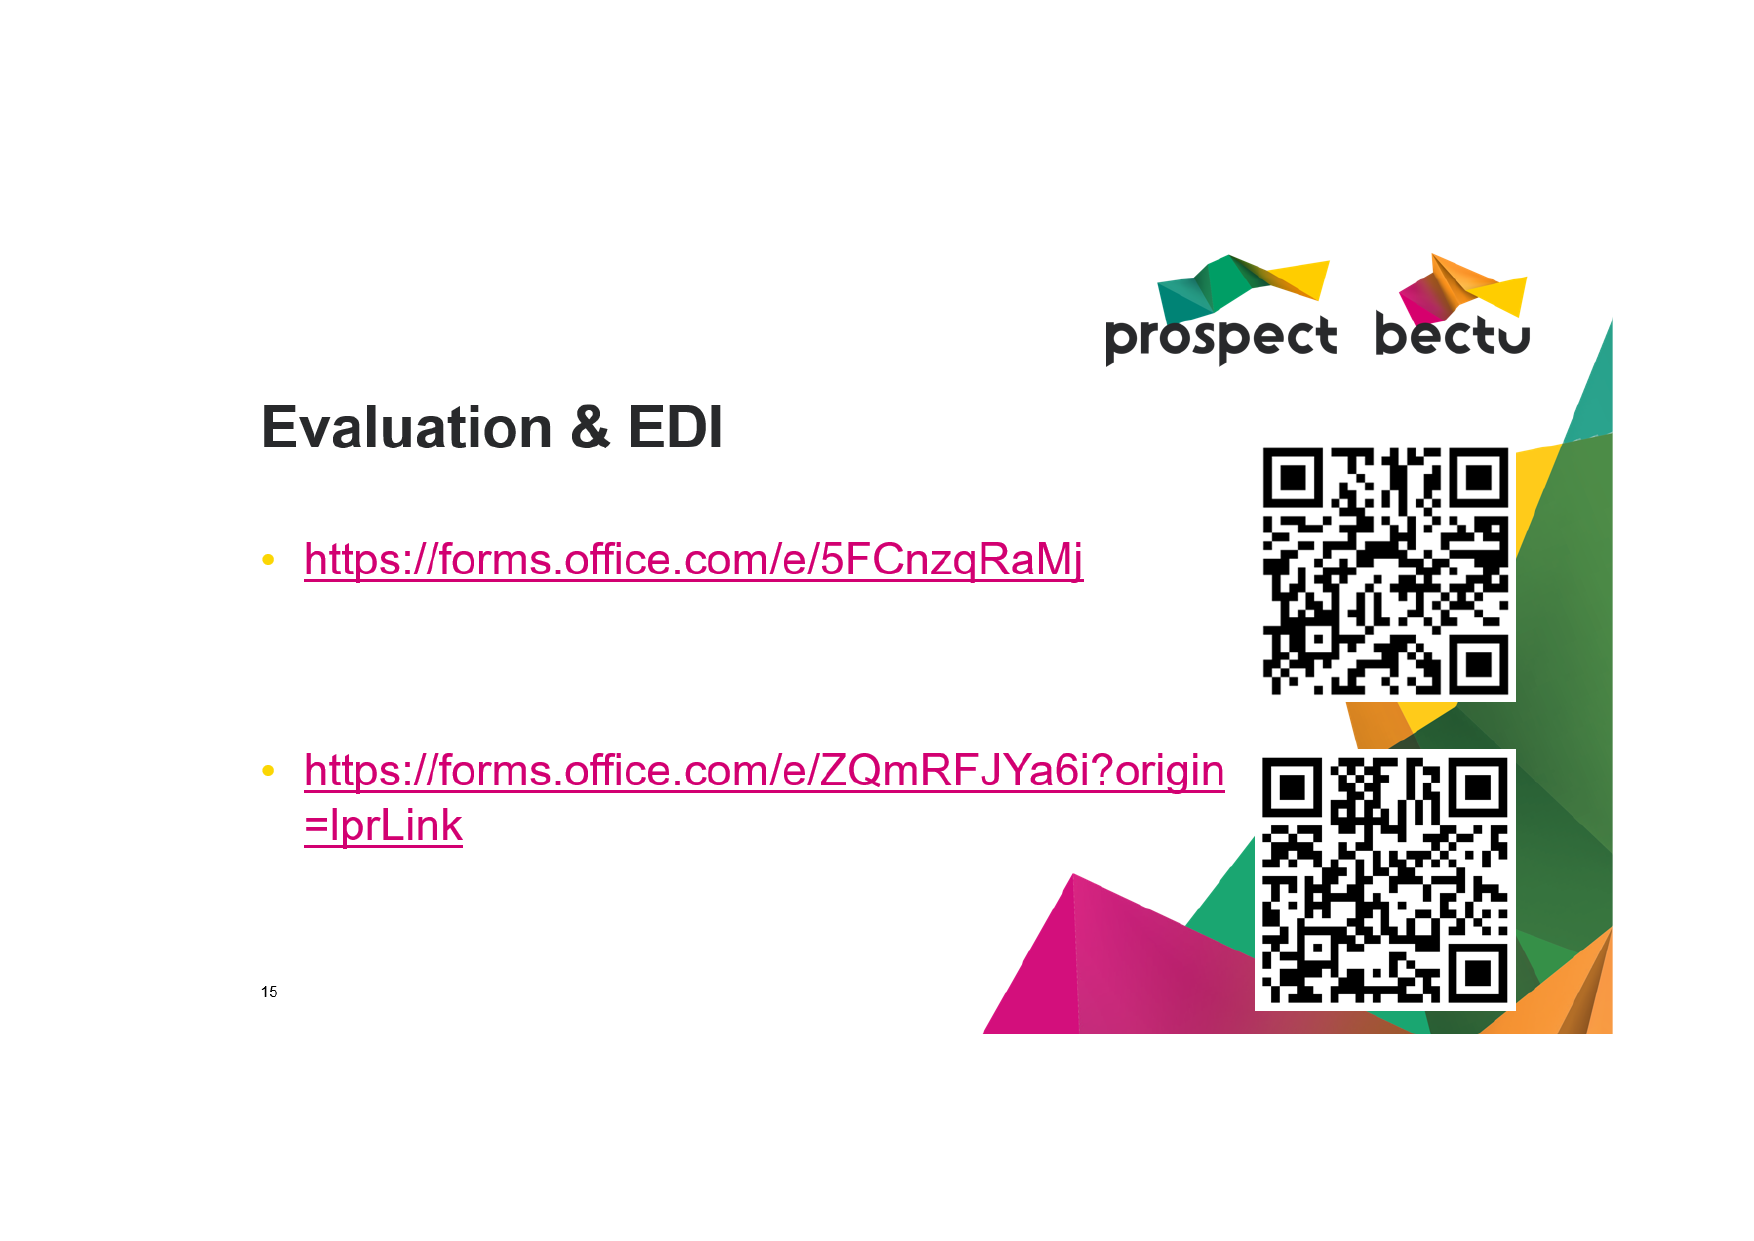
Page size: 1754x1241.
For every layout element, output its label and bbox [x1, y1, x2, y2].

picture [118, 196, 1613, 1034]
